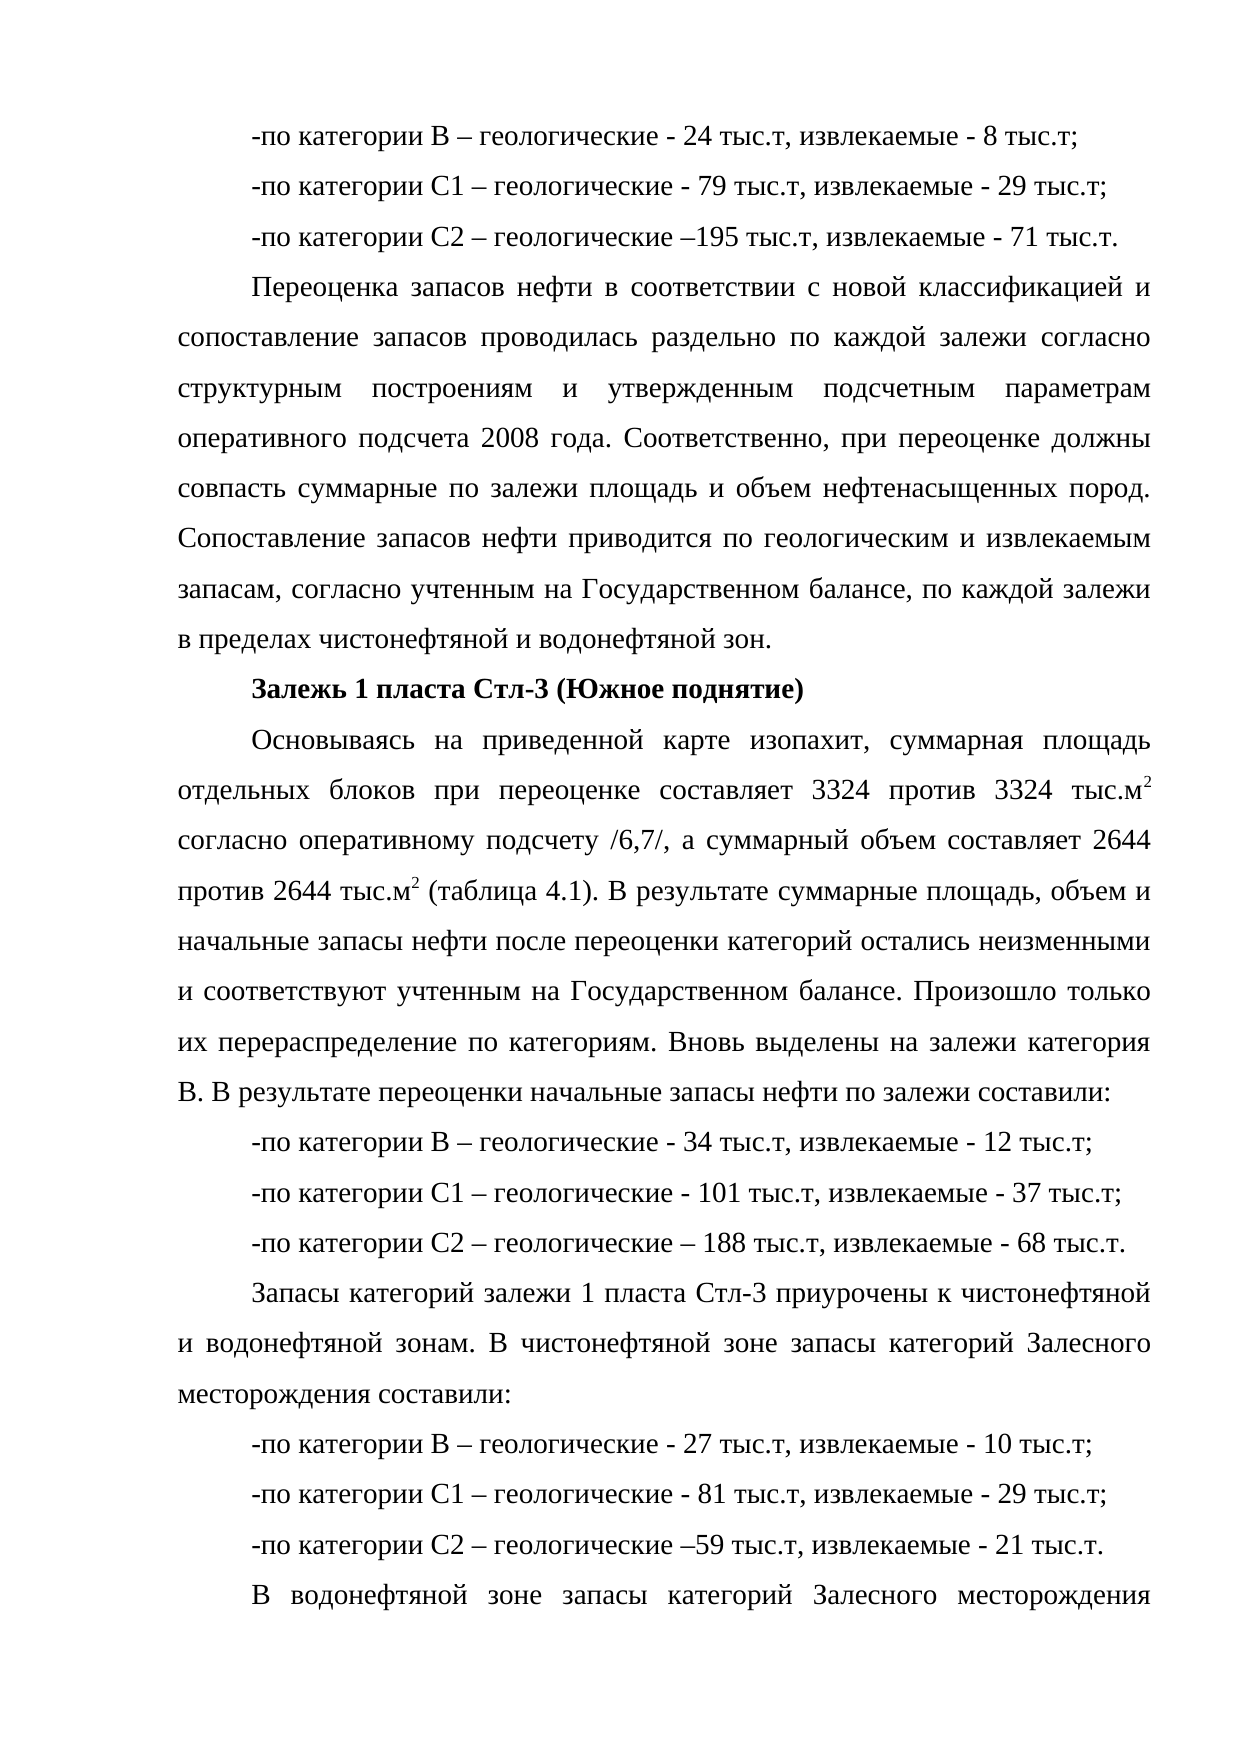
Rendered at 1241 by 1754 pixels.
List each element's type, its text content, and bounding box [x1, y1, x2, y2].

text -по категории С1 – геологические - 81 тыс.т, извлекаемые - 29 тыс.т; [177, 1477, 1152, 1510]
text Основываясь на приведенной карте изопахит, суммарная площадь отдельных блоков при переоценке составляет 3324 против 3324 тыс.м2 согласно оперативному подсчету /6,7/, а суммарный объем составляет 2644 против 2644 тыс.м2 (таблица 4.1). В результате суммарные площадь, объем и начальные запасы нефти после переоценки категорий остались неизменными и соответствуют учтенным на Государственном балансе. Произошло только их перераспределение по категориям. Вновь выделены на залежи категория В. В результате переоценки начальные запасы нефти по залежи составили: [177, 722, 1152, 1108]
text -по категории В – геологические - 27 тыс.т, извлекаемые - 10 тыс.т; [177, 1426, 1152, 1460]
text Запасы категорий залежи 1 пласта Стл-3 приурочены к чистонефтяной и водонефтяной зонам. В чистонефтяной зоне запасы категорий Залесного месторождения составили: [177, 1275, 1152, 1409]
text -по категории В – геологические - 34 тыс.т, извлекаемые - 12 тыс.т; [177, 1124, 1152, 1158]
text Переоценка запасов нефти в соответствии с новой классификацией и сопоставление запасов проводилась раздельно по каждой залежи согласно структурным построениям и утвержденным подсчетным параметрам оперативного подсчета 2008 года. Соответственно, при переоценке должны совпасть суммарные по залежи площадь и объем нефтенасыщенных пород. Сопоставление запасов нефти приводится по геологическим и извлекаемым запасам, согласно учтенным на Государственном балансе, по каждой залежи в пределах чистонефтяной и водонефтяной зон. [177, 269, 1152, 655]
text -по категории С2 – геологические –195 тыс.т, извлекаемые - 71 тыс.т. [177, 219, 1152, 252]
text -по категории С2 – геологические – 188 тыс.т, извлекаемые - 68 тыс.т. [177, 1225, 1152, 1258]
text Залежь 1 пласта Стл-3 (Южное поднятие) [177, 672, 1152, 705]
text -по категории С2 – геологические –59 тыс.т, извлекаемые - 21 тыс.т. [177, 1527, 1152, 1560]
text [177, 1577, 1152, 1611]
text -по категории С1 – геологические - 101 тыс.т, извлекаемые - 37 тыс.т; [177, 1175, 1152, 1208]
text -по категории С1 – геологические - 79 тыс.т, извлекаемые - 29 тыс.т; [177, 168, 1152, 202]
text -по категории В – геологические - 24 тыс.т, извлекаемые - 8 тыс.т; [177, 118, 1152, 152]
